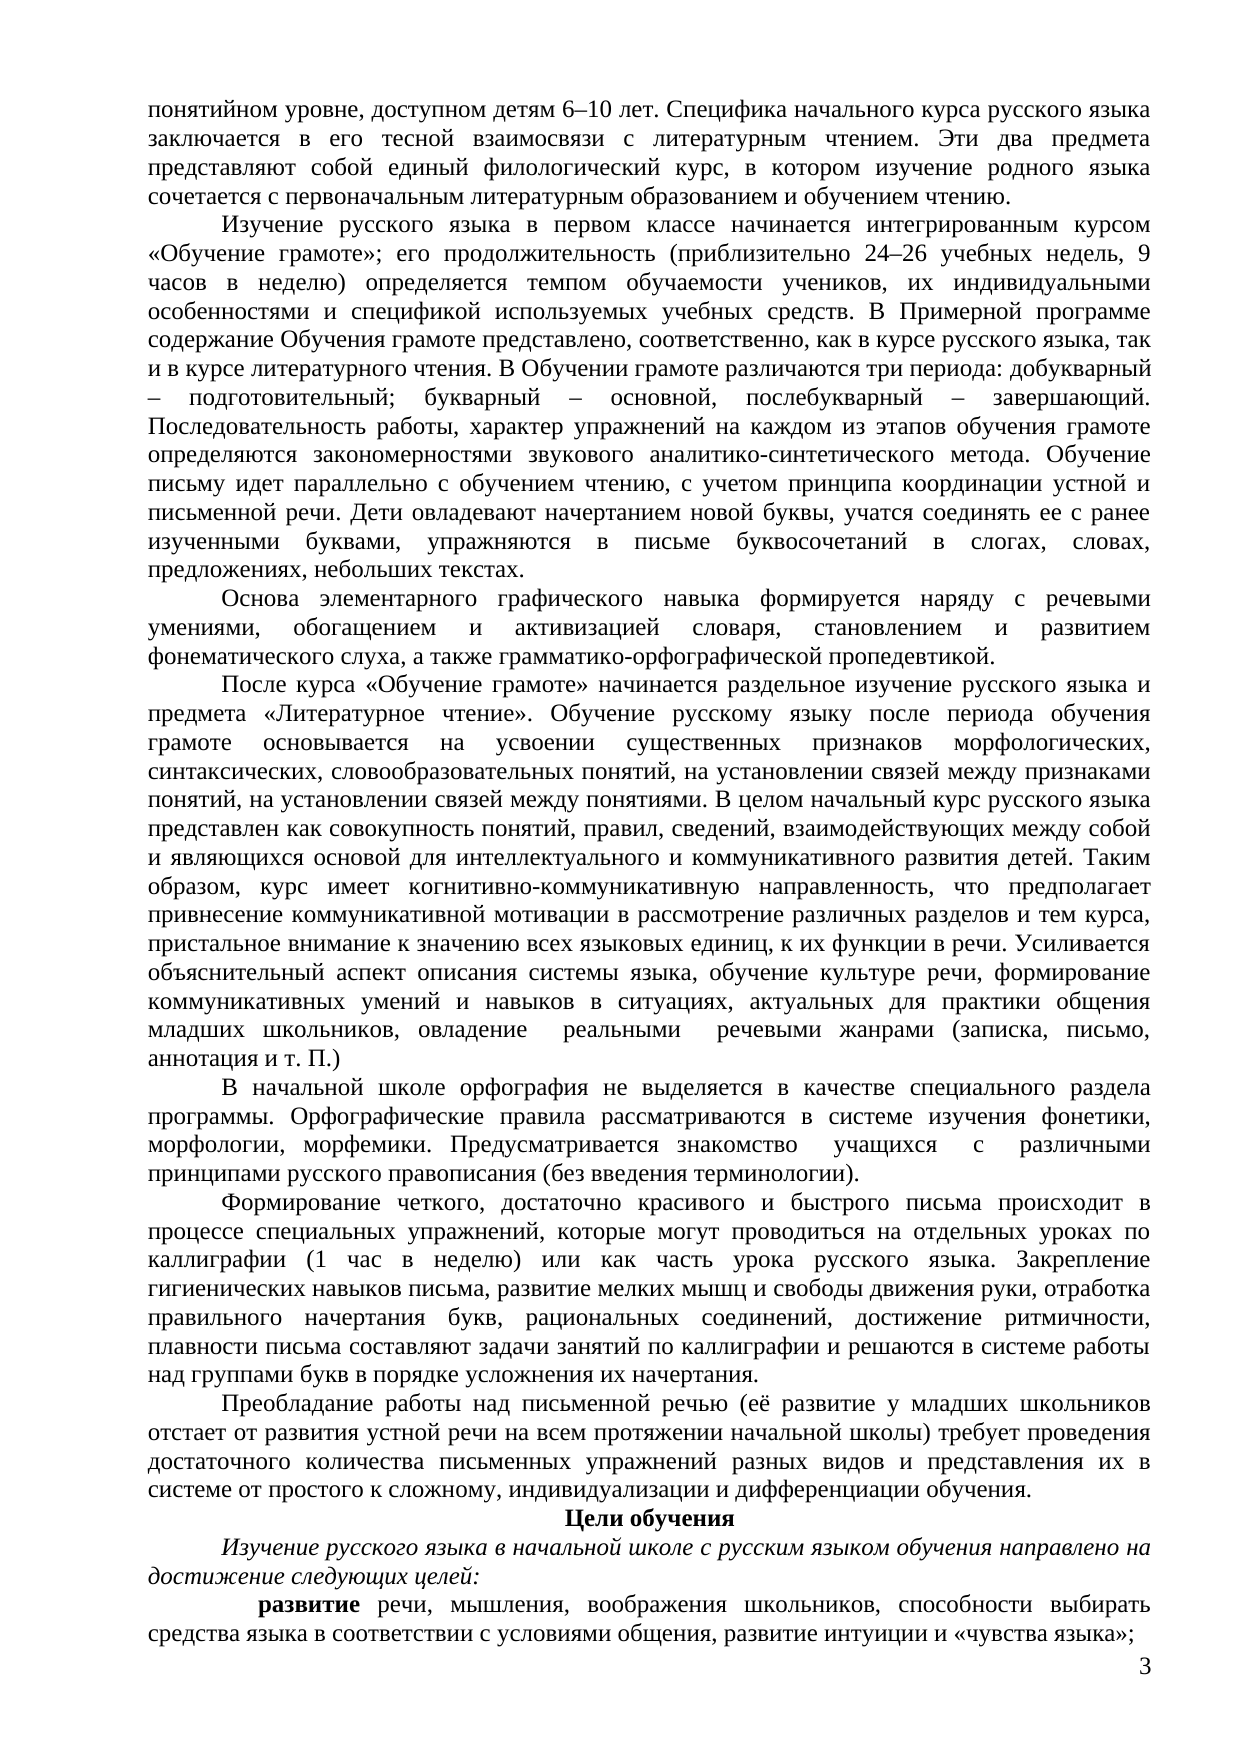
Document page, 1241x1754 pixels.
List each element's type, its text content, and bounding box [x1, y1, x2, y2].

text Формирование четкого, достаточно красивого и быстрого письма происходит в процессе специальных упражнений, которые могут проводиться на отдельных уроках по каллиграфии (1 час в неделю) или как часть урока русского языка. Закрепление гигиенических навыков письма, развитие мелких мышц и свободы движения руки, отработка правильного начертания букв, рациональных соединений, достижение ритмичности, плавности письма составляют задачи занятий по каллиграфии и решаются в системе работы над группами букв в порядке усложнения их начертания. [148, 1187, 1152, 1388]
text Преобладание работы над письменной речью (её развитие у младших школьников отстает от развития устной речи на всем протяжении начальной школы) требует проведения достаточного количества письменных упражнений разных видов и представления их в системе от простого к сложному, индивидуализации и дифференциации обучения. [148, 1388, 1152, 1503]
text Основа элементарного графического навыка формируется наряду с речевыми умениями, обогащением и активизацией словаря, становлением и развитием фонематического слуха, а также грамматико-орфографической пропедевтикой. [148, 583, 1152, 669]
text Изучение русского языка в первом классе начинается интегрированным курсом «Обучение грамоте»; его продолжительность (приблизительно 24–26 учебных недель, 9 часов в неделю) определяется темпом обучаемости учеников, их индивидуальными особенностями и спецификой используемых учебных средств. В Примерной программе содержание Обучения грамоте представлено, соответственно, как в курсе русского языка, так и в курсе литературного чтения. В Обучении грамоте различаются три периода: добукварный – подготовительный; букварный – основной, послебукварный – завершающий. Последовательность работы, характер упражнений на каждом из этапов обучения грамоте определяются закономерностями звукового аналитико-синтетического метода. Обучение письму идет параллельно с обучением чтению, с учетом принципа координации устной и письменной речи. Дети овладевают начертанием новой буквы, учатся соединять ее с ранее изученными буквами, упражняются в письме буквосочетаний в слогах, словах, предложениях, небольших текстах. [148, 209, 1152, 583]
text Изучение русского языка в начальной школе с русским языком обучения направлено на достижение следующих целей: [148, 1532, 1152, 1589]
text В начальной школе орфография не выделяется в качестве специального раздела программы. Орфографические правила рассматриваются в системе изучения фонетики, морфологии, морфемики. Предусматривается знакомство учащихся с различными принципами русского правописания (без введения терминологии). [148, 1072, 1152, 1187]
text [148, 94, 1152, 209]
text После курса «Обучение грамоте» начинается раздельное изучение русского языка и предмета «Литературное чтение». Обучение русскому языку после периода обучения грамоте основывается на усвоении существенных признаков морфологических, синтаксических, словообразовательных понятий, на установлении связей между признаками понятий, на установлении связей между понятиями. В целом начальный курс русского языка представлен как совокупность понятий, правил, сведений, взаимодействующих между собой и являющихся основой для интеллектуального и коммуникативного развития детей. Таким образом, курс имеет когнитивно-коммуникативную направленность, что предполагает привнесение коммуникативной мотивации в рассмотрение различных разделов и тем курса, пристальное внимание к значению всех языковых единиц, к их функции в речи. Усиливается объяснительный аспект описания системы языка, обучение культуре речи, формирование коммуникативных умений и навыков в ситуациях, актуальных для практики общения младших школьников, овладение реальными речевыми жанрами (записка, письмо, аннотация и т. П.) [148, 669, 1152, 1072]
text  развитие речи, мышления, воображения школьников, способности выбирать средства языка в соответствии с условиями общения, развитие интуиции и «чувства языка»; [148, 1589, 1152, 1647]
text Цели обучения [148, 1503, 1152, 1532]
